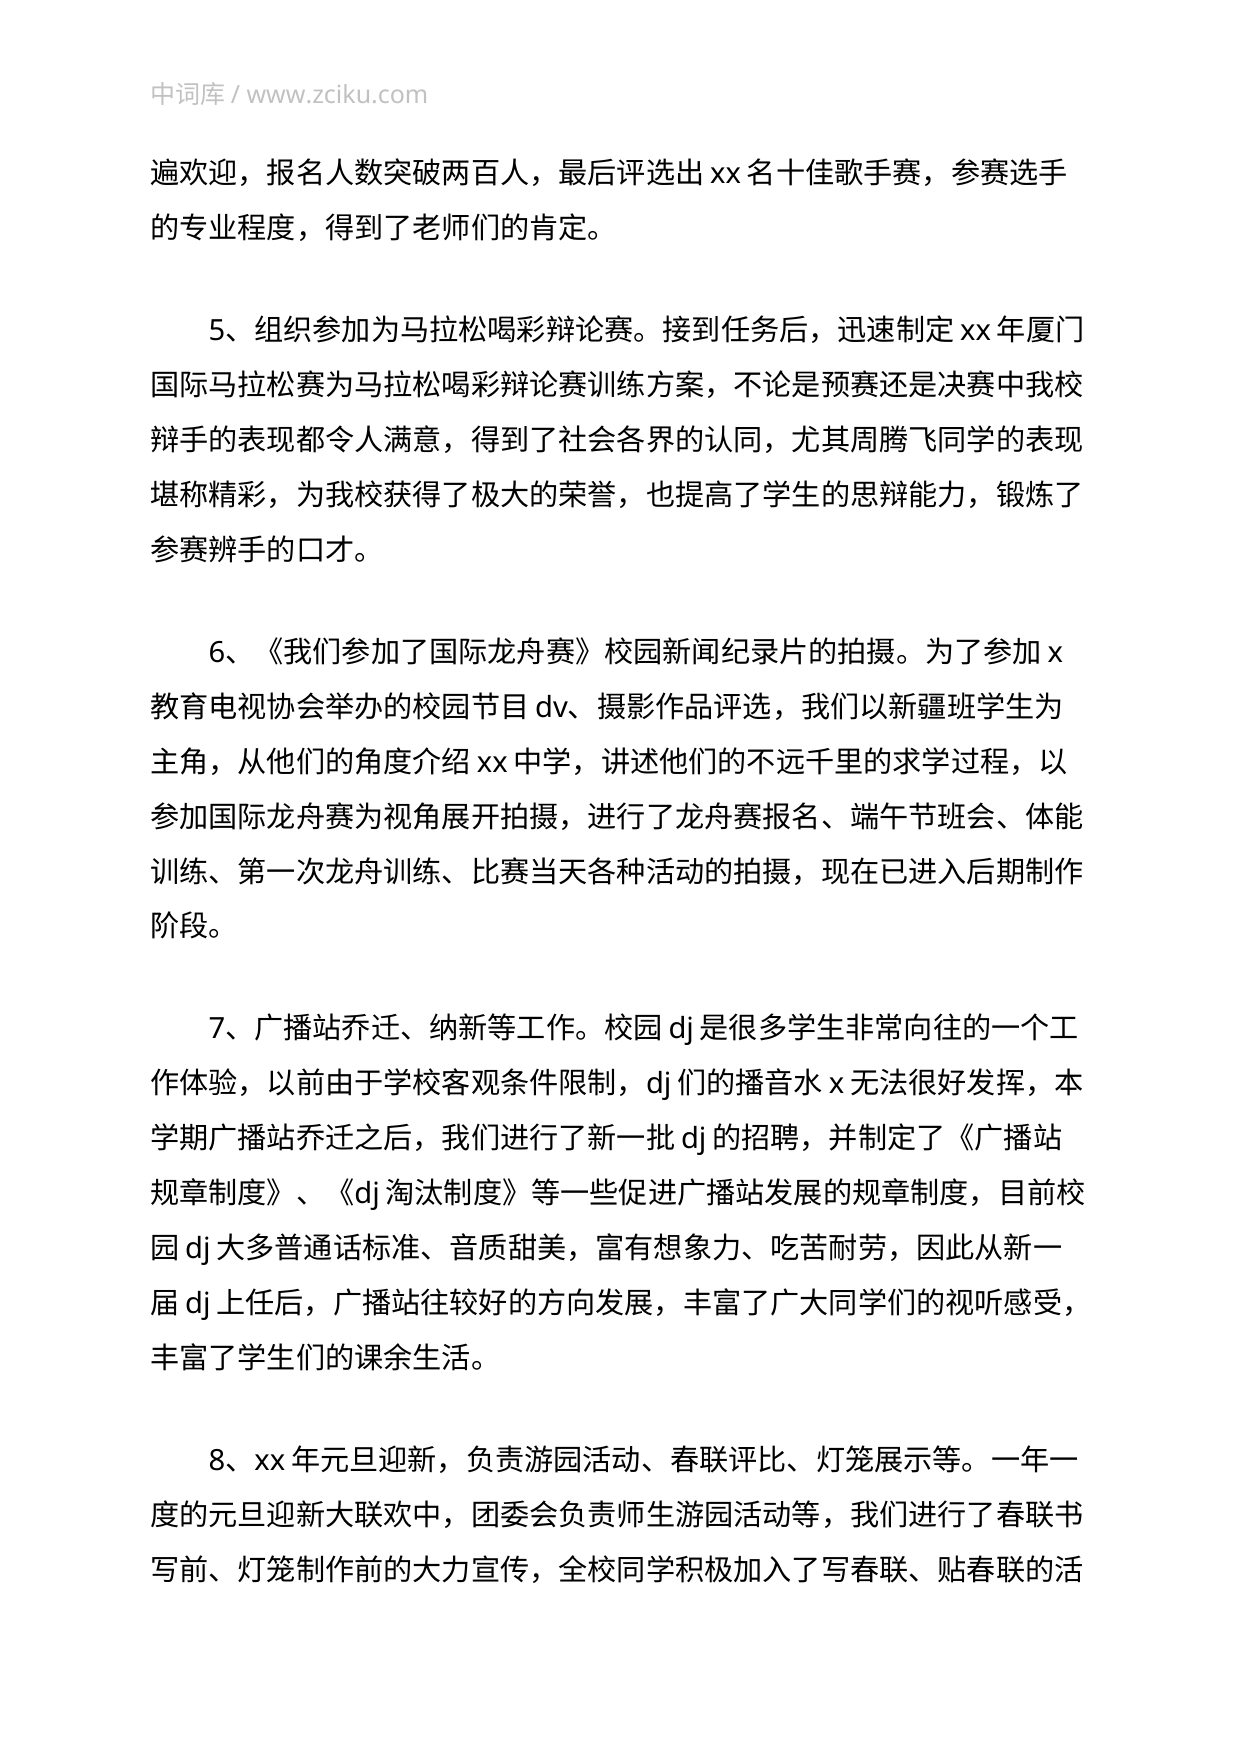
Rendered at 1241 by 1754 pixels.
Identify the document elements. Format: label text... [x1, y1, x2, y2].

text 5、组织参加为马拉松喝彩辩论赛。接到任务后，迅速制定xx年厦门国际马拉松赛为马拉松喝彩辩论赛训练方案，不论是预赛还是决赛中我校辩手的表现都令人满意，得到了社会各界的认同，尤其周腾飞同学的表现堪称精彩，为我校获得了极大的荣誉，也提高了学生的思辩能力，锻炼了参赛辨手的口才。 [150, 307, 1090, 569]
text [150, 150, 1090, 247]
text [150, 1437, 1090, 1589]
text 6、《我们参加了国际龙舟赛》校园新闻纪录片的拍摄。为了参加x教育电视协会举办的校园节目dv、摄影作品评选，我们以新疆班学生为主角，从他们的角度介绍xx中学，讲述他们的不远千里的求学过程，以参加国际龙舟赛为视角展开拍摄，进行了龙舟赛报名、端午节班会、体能训练、第一次龙舟训练、比赛当天各种活动的拍摄，现在已进入后期制作阶段。 [150, 628, 1090, 945]
text 7、广播站乔迁、纳新等工作。校园dj是很多学生非常向往的一个工作体验，以前由于学校客观条件限制，dj们的播音水x无法很好发挥，本学期广播站乔迁之后，我们进行了新一批dj的招聘，并制定了《广播站规章制度》、《dj淘汰制度》等一些促进广播站发展的规章制度，目前校园dj大多普通话标准、音质甜美，富有想象力、吃苦耐劳，因此从新一届dj上任后，广播站往较好的方向发展，丰富了广大同学们的视听感受，丰富了学生们的课余生活。 [150, 1005, 1090, 1377]
